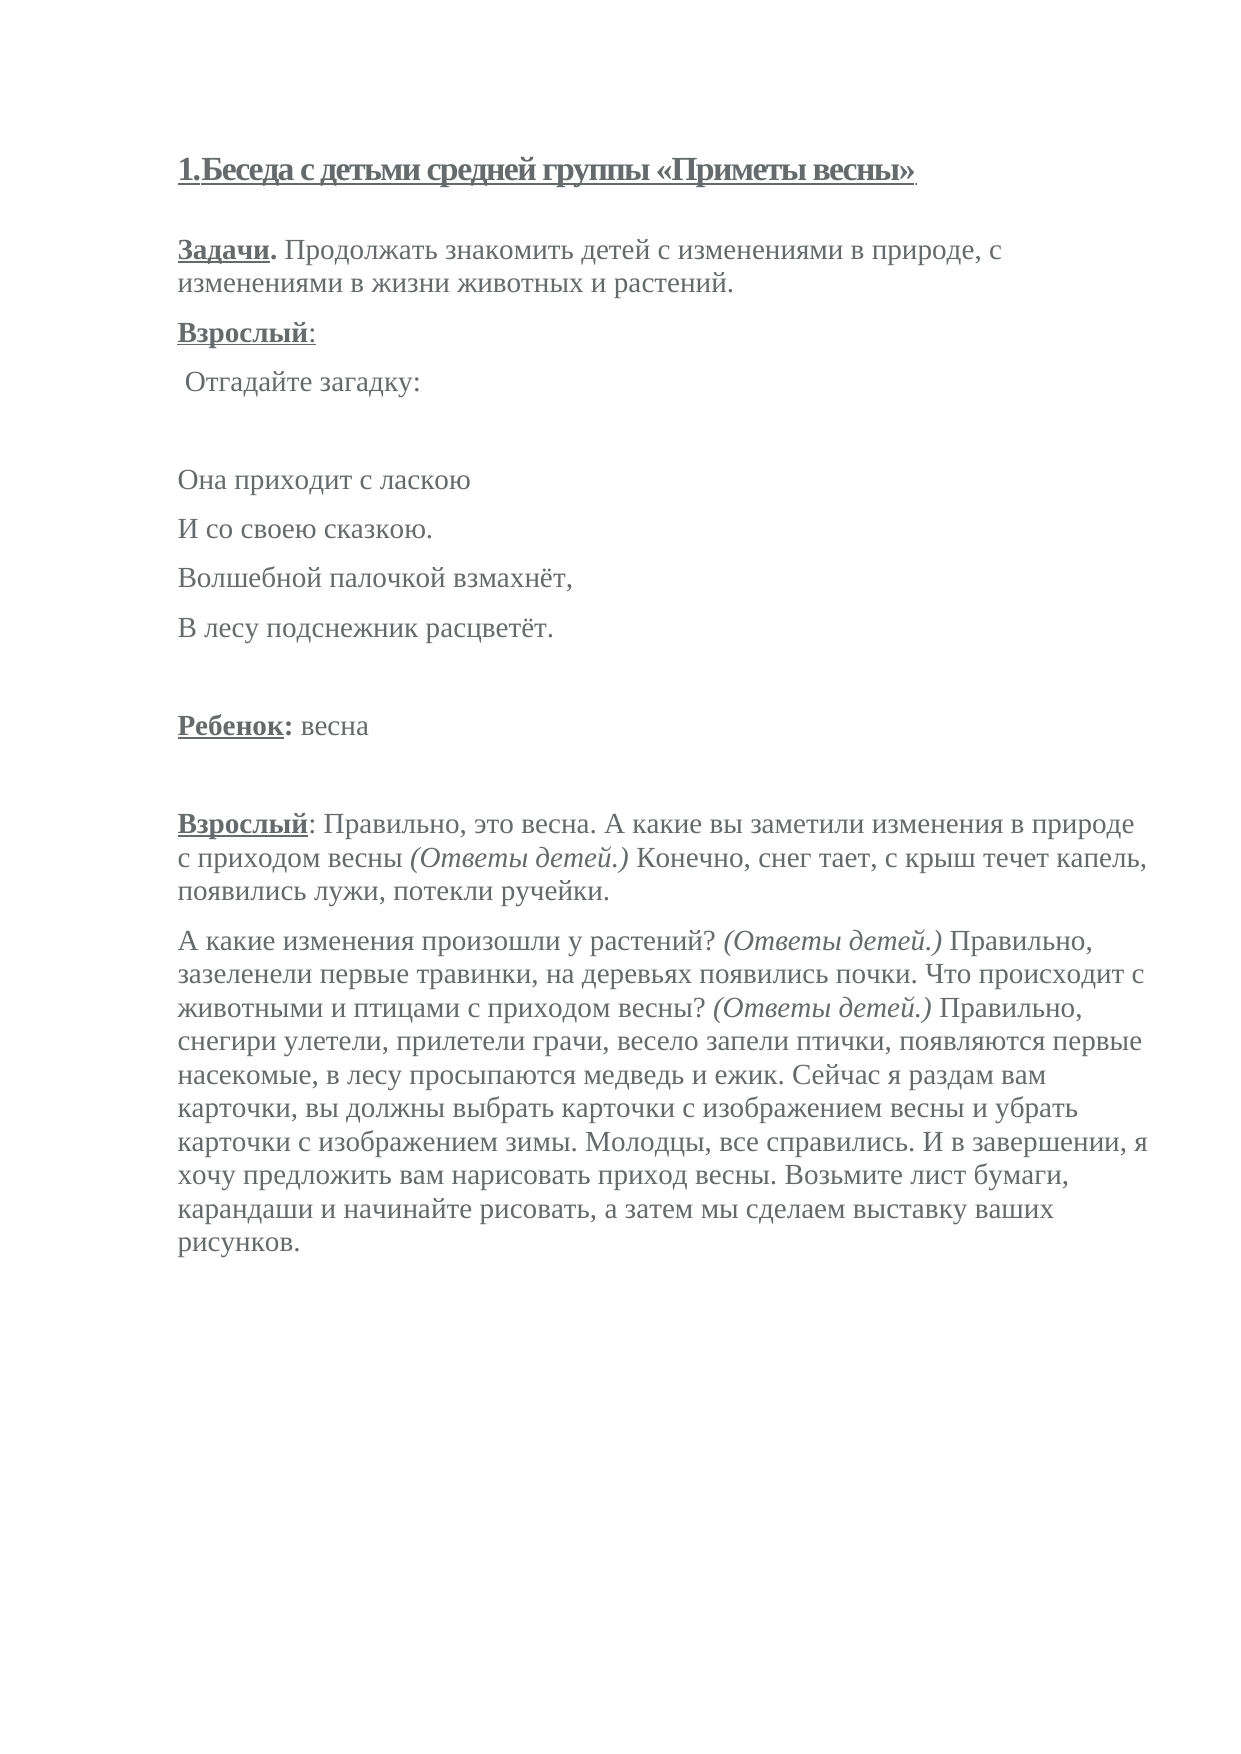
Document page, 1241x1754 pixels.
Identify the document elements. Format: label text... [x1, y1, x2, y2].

text Взрослый: Правильно, это весна. А какие вы заметили изменения в природе с приходом весны (Ответы детей.) Конечно, снег тает, с крыш течет капель, появились лужи, потекли ручейки. [177, 806, 1152, 907]
text 1.Беседа с детьми средней группы «Приметы весны» [177, 149, 1152, 216]
text Отгадайте загадку: [177, 364, 1152, 397]
text В лесу подснежник расцветёт. [177, 610, 1152, 643]
text А какие изменения произошли у растений? (Ответы детей.) Правильно, зазеленели первые травинки, на деревьях появились почки. Что происходит с животными и птицами с приходом весны? (Ответы детей.) Правильно, снегири улетели, прилетели грачи, весело запели птички, появляются первые насекомые, в лесу просыпаются медведь и ежик. Сейчас я раздам вам карточки, вы должны выбрать карточки с изображением весны и убрать карточки с изображением зимы. Молодцы, все справились. И в завершении, я хочу предложить вам нарисовать приход весны. Возьмите лист бумаги, карандаши и начинайте рисовать, а затем мы сделаем выставку ваших рисунков. [177, 923, 1152, 1258]
text Задачи. Продолжать знакомить детей с изменениями в природе, с изменениями в жизни животных и растений. [177, 232, 1152, 299]
text Взрослый: [177, 315, 1152, 348]
text Волшебной палочкой взмахнёт, [177, 561, 1152, 594]
text Она приходит с ласкою [177, 462, 1152, 496]
text И со своею сказкою. [177, 511, 1152, 545]
text Ребенок: весна [177, 708, 1152, 742]
